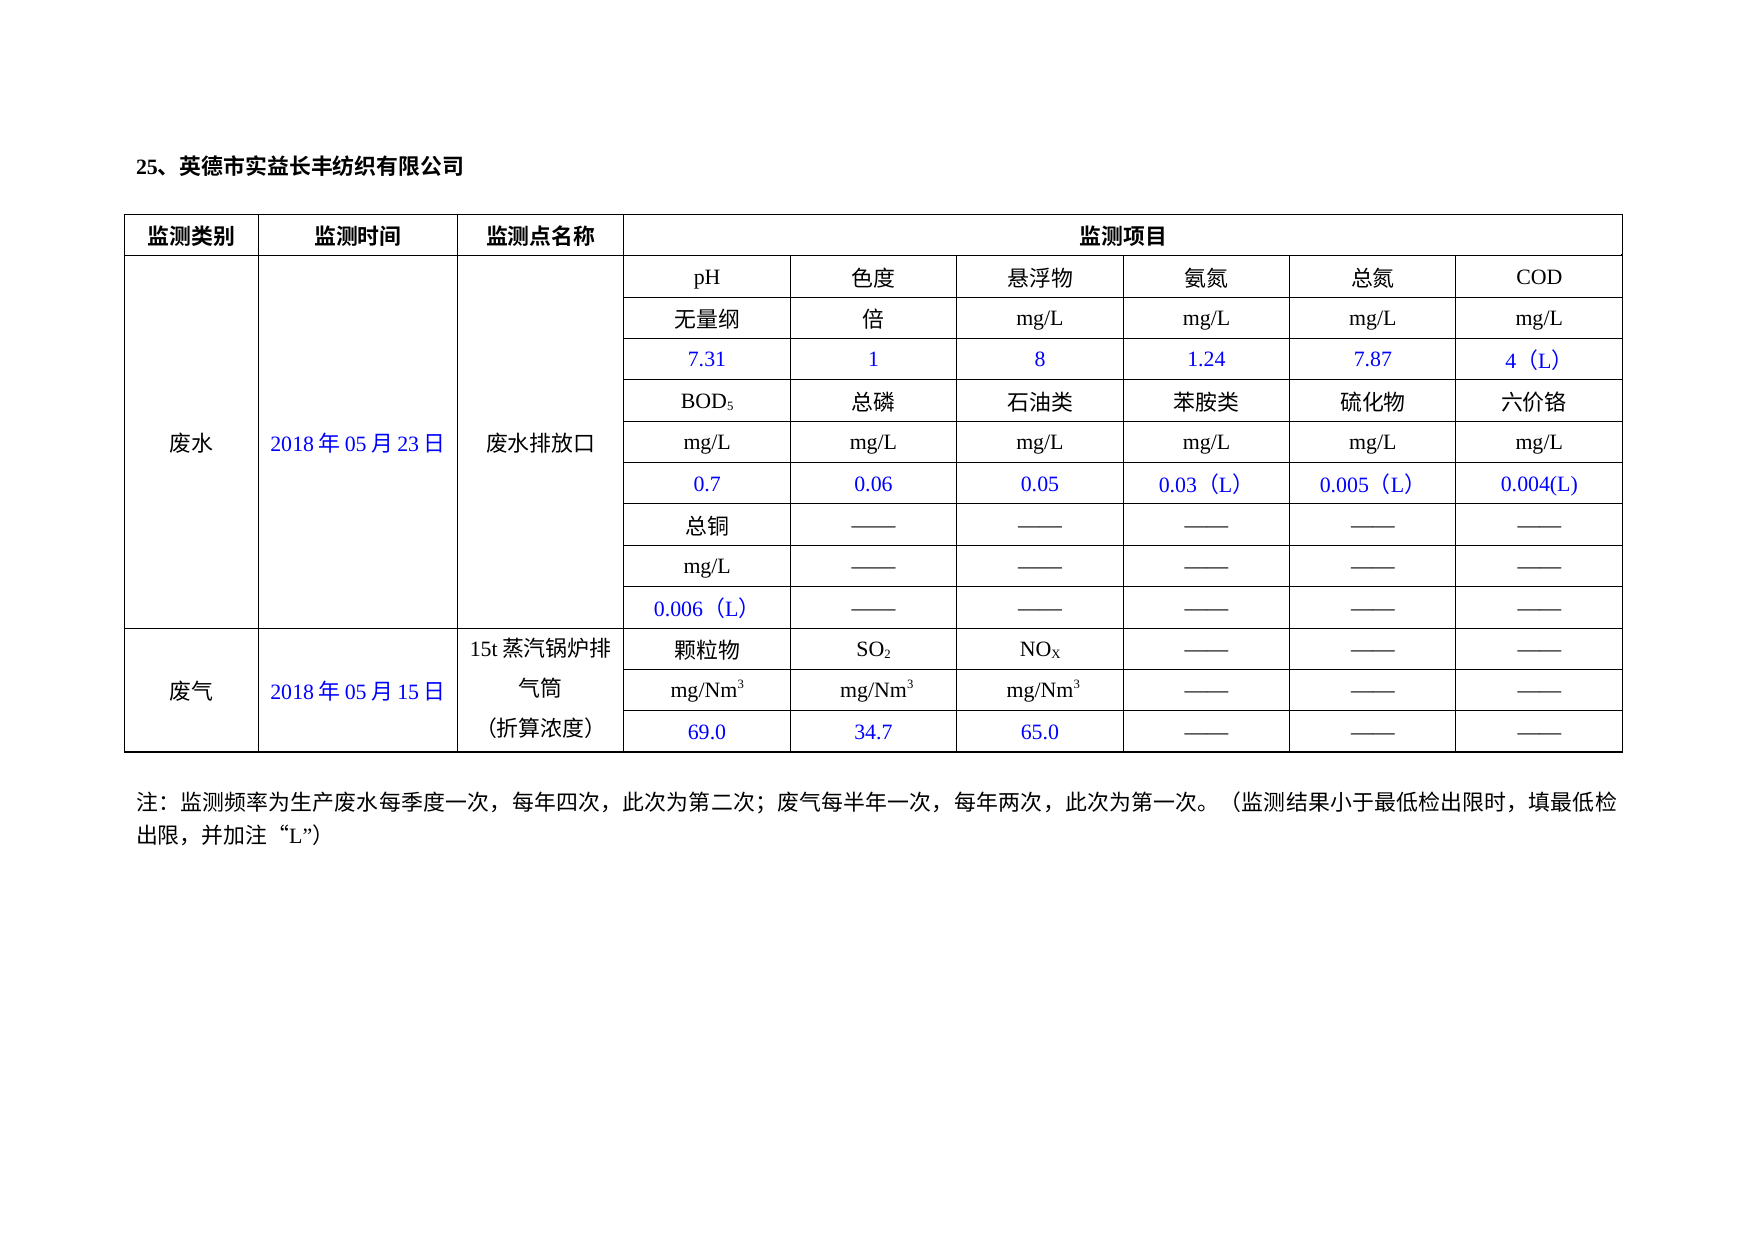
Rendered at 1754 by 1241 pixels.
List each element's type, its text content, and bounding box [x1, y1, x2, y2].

text 注：监测频率为生产废水每季度一次，每年四次，此次为第二次；废气每半年一次，每年两次，此次为第一次。（监测结果小于最低检出限时，填最低检出限，并加注“L”） [136, 785, 1618, 850]
table_cell 2018年05月23日 [259, 256, 457, 627]
table_cell 0.005（L） [1290, 463, 1455, 503]
table_cell —— [1456, 670, 1622, 710]
table_cell mg/L [1124, 422, 1289, 462]
table_cell 0.7 [624, 463, 790, 503]
table_cell 65.0 [957, 711, 1123, 751]
table_cell —— [1124, 546, 1289, 586]
table_cell —— [1290, 670, 1455, 710]
table_cell —— [1456, 546, 1622, 586]
table_cell —— [1290, 587, 1455, 627]
table_cell NOX [957, 629, 1123, 669]
table_cell 六价铬 [1456, 380, 1622, 421]
table_cell 34.7 [791, 711, 956, 751]
table_cell 0.004(L) [1456, 463, 1622, 503]
table_cell —— [1290, 546, 1455, 586]
table_cell —— [957, 504, 1123, 545]
table_cell 总氮 [1290, 256, 1455, 297]
table_cell mg/L [624, 422, 790, 462]
table_cell 无量纲 [624, 298, 790, 338]
table_cell mg/L [957, 298, 1123, 338]
table_cell 0.05 [957, 463, 1123, 503]
table_cell 废水 [125, 256, 258, 627]
table_cell 2018年05月15日 [259, 629, 457, 751]
table_cell mg/Nm3 [624, 670, 790, 710]
table_cell 硫化物 [1290, 380, 1455, 421]
table_cell 15t蒸汽锅炉排气筒 （折算浓度） [458, 629, 623, 751]
table_cell 1.24 [1124, 339, 1289, 379]
table_cell mg/L [1456, 422, 1622, 462]
table_cell mg/L [1290, 422, 1455, 462]
table_cell 总铜 [624, 504, 790, 545]
table_cell —— [957, 546, 1123, 586]
table_cell —— [1124, 711, 1289, 751]
table_cell —— [1290, 711, 1455, 751]
table_cell 废水排放口 [458, 256, 623, 627]
table_cell 0.06 [791, 463, 956, 503]
table_cell 倍 [791, 298, 956, 338]
table_cell 苯胺类 [1124, 380, 1289, 421]
table_header 监测点名称 [458, 215, 623, 255]
table_cell mg/L [791, 422, 956, 462]
table_cell —— [1456, 711, 1622, 751]
table_cell 8 [957, 339, 1123, 379]
table_cell 4（L） [1456, 339, 1622, 379]
table_cell 石油类 [957, 380, 1123, 421]
table_cell —— [791, 587, 956, 627]
table_cell 氨氮 [1124, 256, 1289, 297]
table_header 监测项目 [624, 215, 1622, 255]
table_cell mg/L [624, 546, 790, 586]
table_cell —— [791, 504, 956, 545]
table_cell —— [1456, 504, 1622, 545]
table_cell pH [624, 256, 790, 297]
table_cell —— [1124, 629, 1289, 669]
table_cell —— [957, 587, 1123, 627]
table_cell 废气 [125, 629, 258, 751]
table_cell 0.03（L） [1124, 463, 1289, 503]
table_cell SO2 [791, 629, 956, 669]
table_cell mg/Nm3 [957, 670, 1123, 710]
table_cell —— [1124, 504, 1289, 545]
table_cell —— [1290, 629, 1455, 669]
table_header 监测时间 [259, 215, 457, 255]
table_cell —— [1456, 587, 1622, 627]
table_cell 7.87 [1290, 339, 1455, 379]
table_cell mg/L [1124, 298, 1289, 338]
table_cell —— [791, 546, 956, 586]
table_cell mg/L [1290, 298, 1455, 338]
table_cell 1 [791, 339, 956, 379]
table_cell mg/L [1456, 298, 1622, 338]
table_cell mg/L [957, 422, 1123, 462]
table_cell 0.006（L） [624, 587, 790, 627]
table_cell 颗粒物 [624, 629, 790, 669]
table_cell 悬浮物 [957, 256, 1123, 297]
table_cell 7.31 [624, 339, 790, 379]
text 25、英德市实益长丰纺织有限公司 [136, 149, 1618, 181]
table_cell —— [1124, 587, 1289, 627]
table_cell —— [1290, 504, 1455, 545]
table_cell mg/Nm3 [791, 670, 956, 710]
table_cell —— [1124, 670, 1289, 710]
table_cell COD [1456, 256, 1622, 297]
table_cell 总磷 [791, 380, 956, 421]
table_cell —— [1456, 629, 1622, 669]
table_cell 69.0 [624, 711, 790, 751]
table_cell BOD5 [624, 380, 790, 421]
table_header 监测类别 [125, 215, 258, 255]
table_cell 色度 [791, 256, 956, 297]
